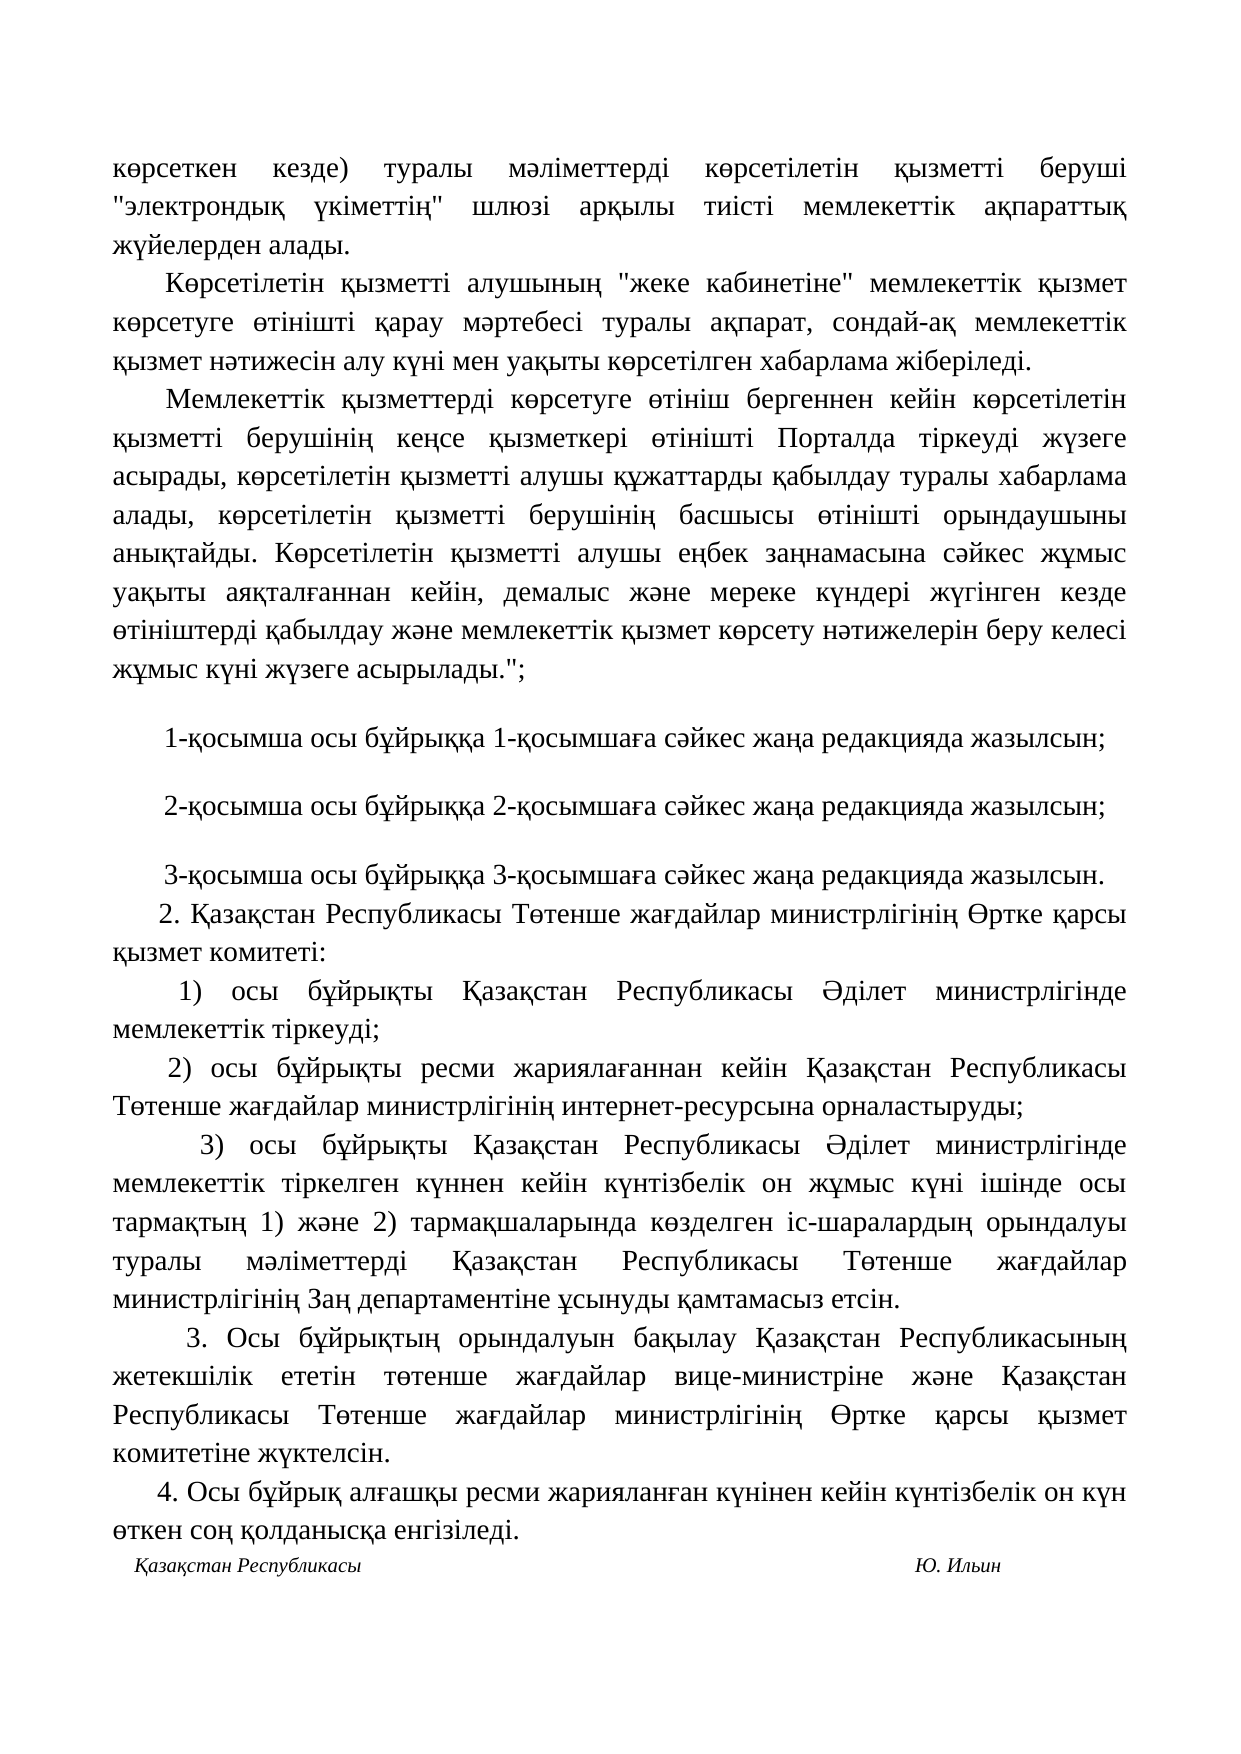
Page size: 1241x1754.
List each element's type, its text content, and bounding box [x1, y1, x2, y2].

text 3-қосымша осы бұйрыққа 3-қосымшаға сәйкес жаңа редакцияда жазылсын. [112, 857, 1128, 891]
text 4. Осы бұйрық алғашқы ресми жарияланған күнінен кейін күнтізбелік он күн өткен соң қолданысқа енгізіледі. [112, 1474, 1128, 1546]
text 3) осы бұйрықты Қазақстан Республикасы Әділет министрлігінде мемлекеттік тіркелген күннен кейін күнтізбелік он жұмыс күні ішінде осы тармақтың 1) және 2) тармақшаларында көзделген іс-шаралардың орындалуы туралы мәліметтерді Қазақстан Республикасы Төтенше жағдайлар министрлігінің Заң департаментіне ұсынуды қамтамасыз етсін. [112, 1127, 1128, 1315]
text 1-қосымша осы бұйрыққа 1-қосымшаға сәйкес жаңа редакцияда жазылсын; [112, 720, 1128, 753]
text 3. Осы бұйрықтың орындалуын бақылау Қазақстан Республикасының жетекшілік ететін төтенше жағдайлар вице-министріне және Қазақстан Республикасы Төтенше жағдайлар министрлігінің Өртке қарсы қызмет комитетіне жүктелсін. [112, 1320, 1128, 1469]
text Мемлекеттік қызметтерді көрсетуге өтініш бергеннен кейін көрсетілетін қызметті берушінің кеңсе қызметкері өтінішті Порталда тіркеуді жүзеге асырады, көрсетілетін қызметті алушы құжаттарды қабылдау туралы хабарлама алады, көрсетілетін қызметті берушінің басшысы өтінішті орындаушыны анықтайды. Көрсетілетін қызметті алушы еңбек заңнамасына сәйкес жұмыс уақыты аяқталғаннан кейін, демалыс және мереке күндері жүгінген кезде өтініштерді қабылдау және мемлекеттік қызмет көрсету нәтижелерін беру келесі жұмыс күні жүзеге асырылады."; [112, 381, 1128, 684]
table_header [101, 1551, 913, 1582]
text Көрсетілетін қызметті алушының "жеке кабинетіне" мемлекеттік қызмет көрсетуге өтінішті қарау мәртебесі туралы ақпарат, сондай-ақ мемлекеттік қызмет нәтижесін алу күні мен уақыты көрсетілген хабарлама жіберіледі. [112, 266, 1128, 376]
table_header Ю. Ильин [913, 1551, 1240, 1582]
text 2. Қазақстан Республикасы Төтенше жағдайлар министрлігінің Өртке қарсы қызмет комитеті: [112, 896, 1128, 968]
text 2-қосымша осы бұйрыққа 2-қосымшаға сәйкес жаңа редакцияда жазылсын; [112, 788, 1128, 822]
text 1) осы бұйрықты Қазақстан Республикасы Әділет министрлігінде мемлекеттік тіркеуді; [112, 973, 1128, 1045]
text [112, 150, 1128, 261]
text 2) осы бұйрықты ресми жариялағаннан кейін Қазақстан Республикасы Төтенше жағдайлар министрлігінің интернет-ресурсына орналастыруды; [112, 1050, 1128, 1122]
